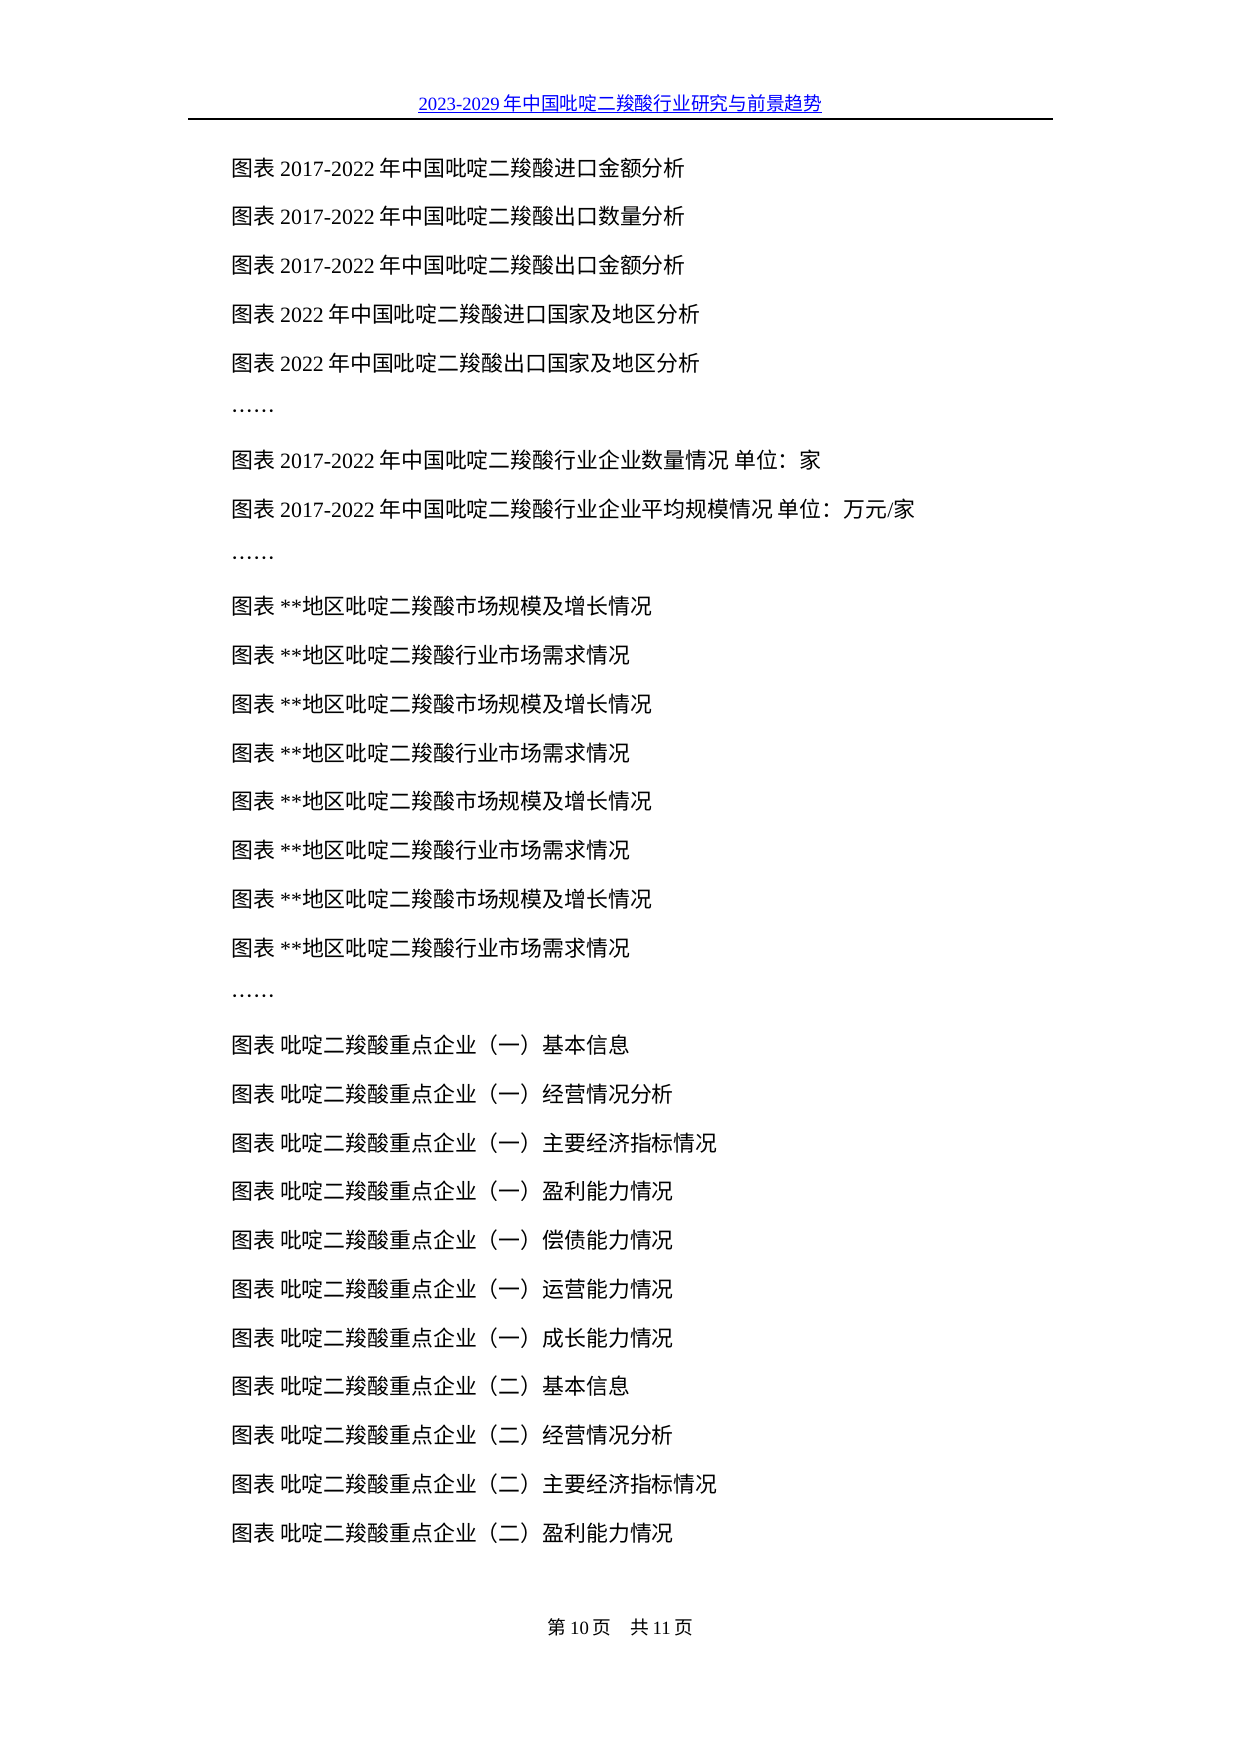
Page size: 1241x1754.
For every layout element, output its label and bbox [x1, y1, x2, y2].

text [187, 150, 1053, 1548]
